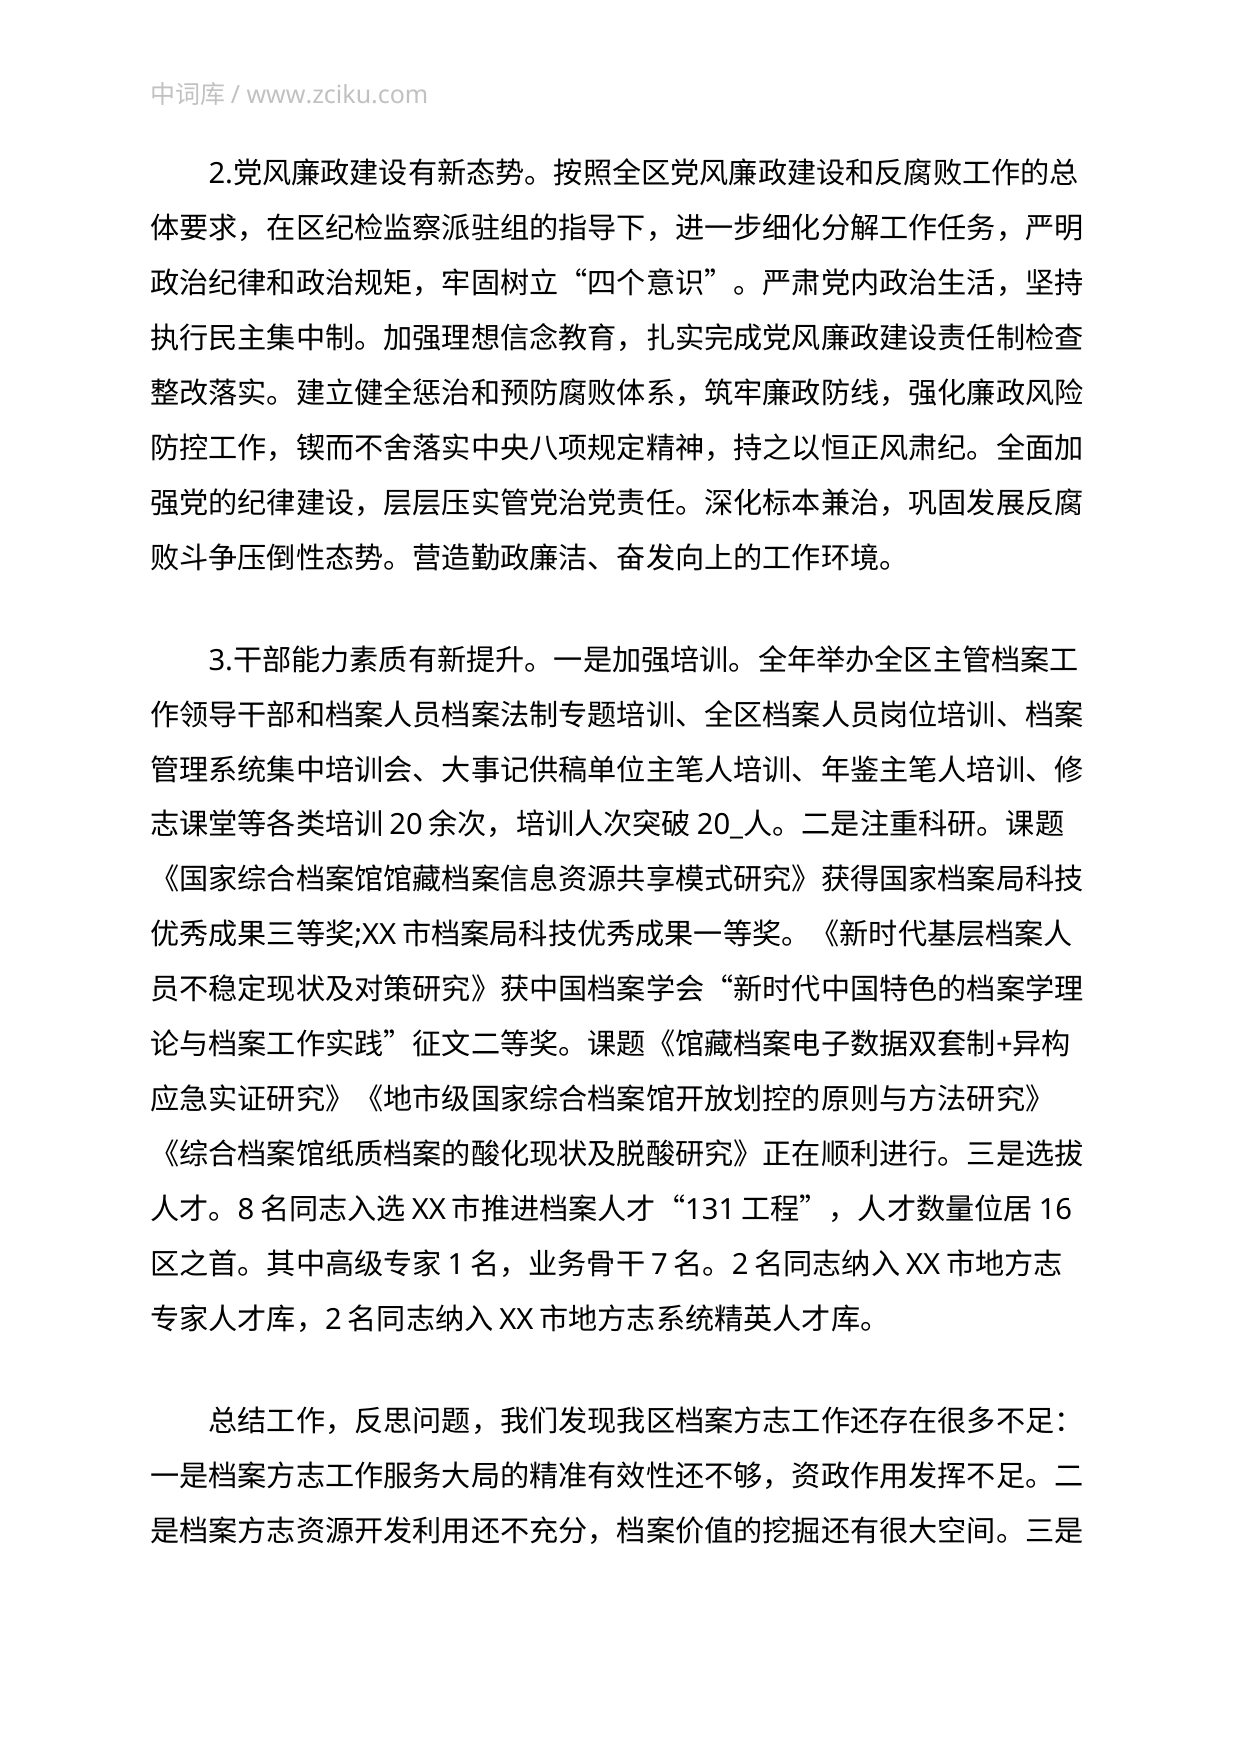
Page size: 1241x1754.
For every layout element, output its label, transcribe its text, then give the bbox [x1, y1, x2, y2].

text 3.干部能力素质有新提升。一是加强培训。全年举办全区主管档案工作领导干部和档案人员档案法制专题培训、全区档案人员岗位培训、档案管理系统集中培训会、大事记供稿单位主笔人培训、年鉴主笔人培训、修志课堂等各类培训20余次，培训人次突破20_人。二是注重科研。课题《国家综合档案馆馆藏档案信息资源共享模式研究》获得国家档案局科技优秀成果三等奖;XX市档案局科技优秀成果一等奖。《新时代基层档案人员不稳定现状及对策研究》获中国档案学会“新时代中国特色的档案学理论与档案工作实践”征文二等奖。课题《馆藏档案电子数据双套制+异构应急实证研究》《地市级国家综合档案馆开放划控的原则与方法研究》《综合档案馆纸质档案的酸化现状及脱酸研究》正在顺利进行。三是选拔人才。8名同志入选XX市推进档案人才“131工程”，人才数量位居16区之首。其中高级专家1名，业务骨干7名。2名同志纳入XX市地方志专家人才库，2名同志纳入XX市地方志系统精英人才库。 [150, 636, 1090, 1338]
text 2.党风廉政建设有新态势。按照全区党风廉政建设和反腐败工作的总体要求，在区纪检监察派驻组的指导下，进一步细化分解工作任务，严明政治纪律和政治规矩，牢固树立“四个意识”。严肃党内政治生活，坚持执行民主集中制。加强理想信念教育，扎实完成党风廉政建设责任制检查整改落实。建立健全惩治和预防腐败体系，筑牢廉政防线，强化廉政风险防控工作，锲而不舍落实中央八项规定精神，持之以恒正风肃纪。全面加强党的纪律建设，层层压实管党治党责任。深化标本兼治，巩固发展反腐败斗争压倒性态势。营造勤政廉洁、奋发向上的工作环境。 [150, 150, 1090, 577]
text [150, 1397, 1090, 1549]
